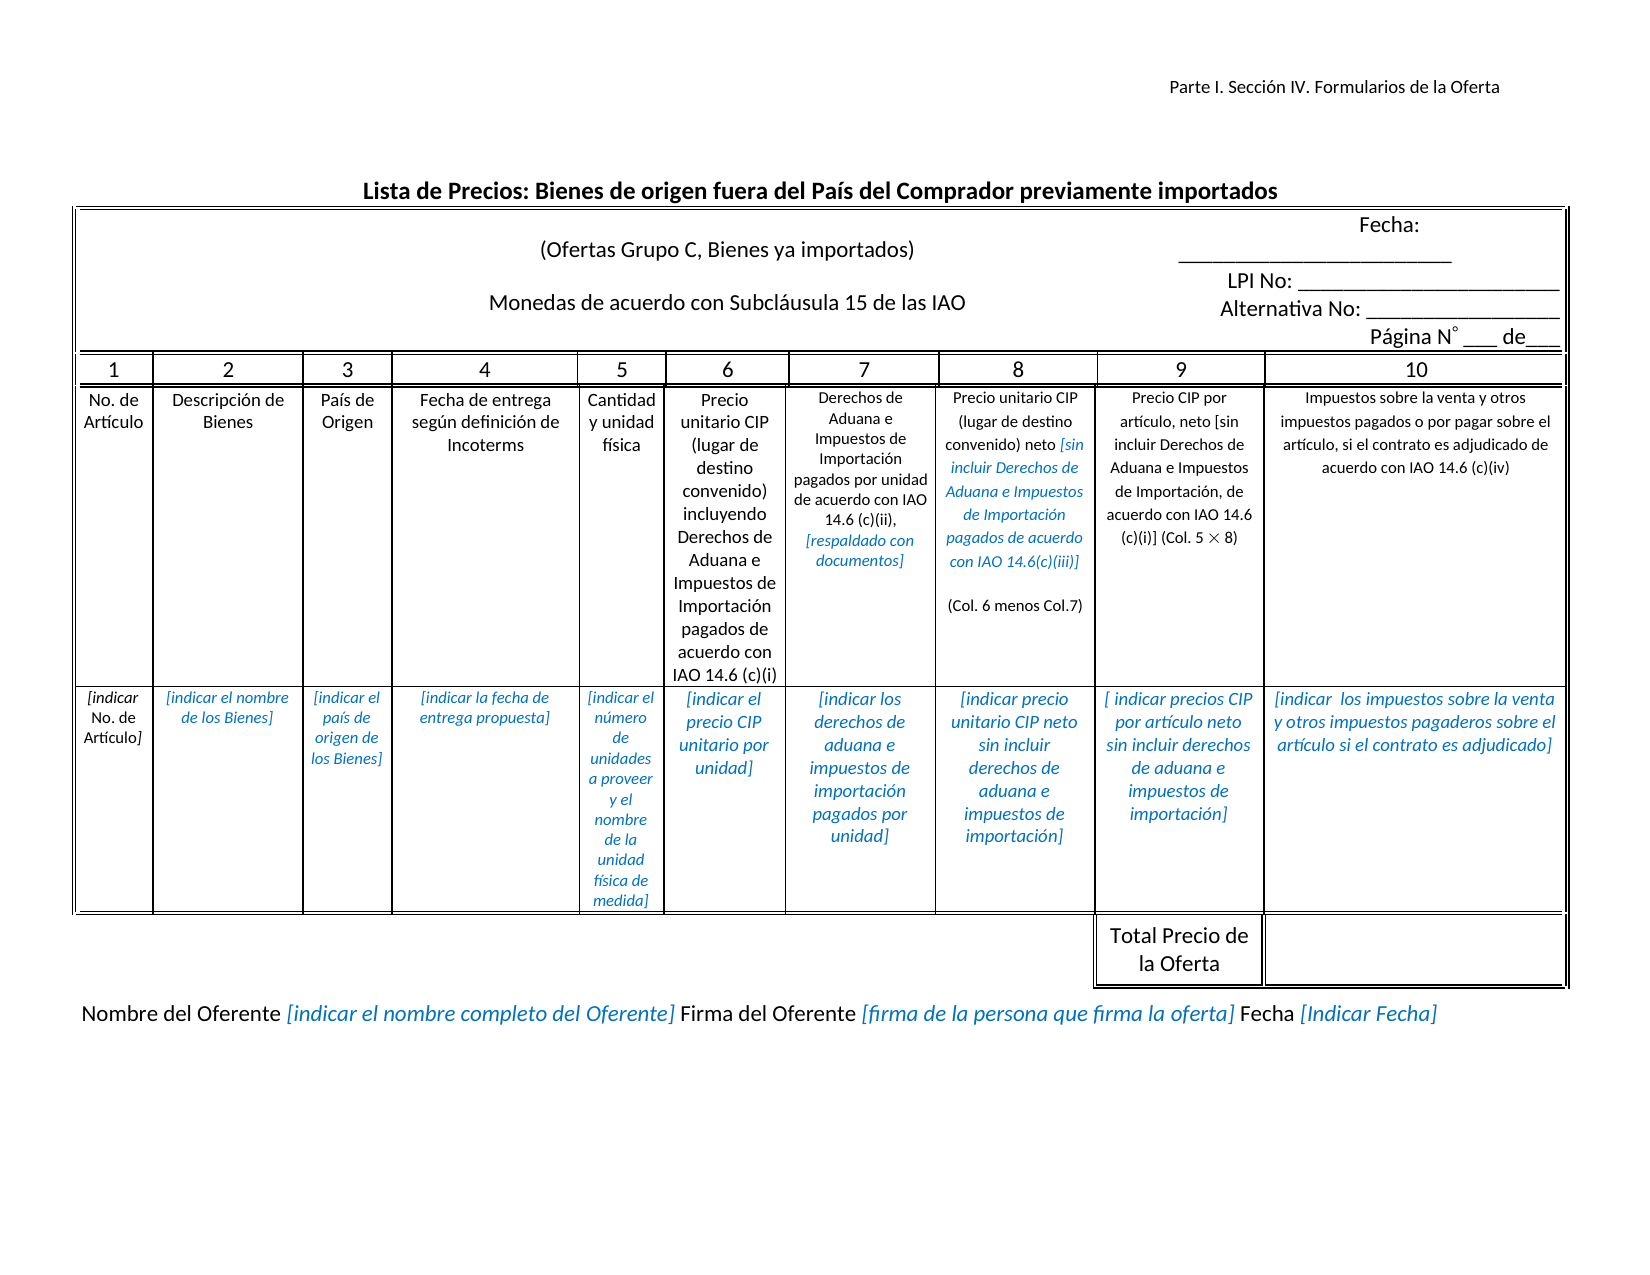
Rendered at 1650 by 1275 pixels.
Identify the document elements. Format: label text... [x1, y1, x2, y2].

table_cell [indicar el número de unidades a proveer y el nombre de la unidad física de medida] [580, 687, 663, 911]
table_cell [indicar el precio CIP unitario por unidad] [665, 687, 785, 911]
table_cell País de Origen [304, 388, 391, 686]
table_cell [ indicar precios CIP por artículo neto sin incluir derechos de aduana e impuestos de importación] [1096, 687, 1263, 911]
table_cell [74, 206, 392, 350]
table_cell Derechos de Aduana e Impuestos de Importación pagados por unidad de acuerdo con IAO 14.6 (c)(ii), [respaldado con documentos] [786, 388, 935, 686]
table_cell [indicar precio unitario CIP neto sin incluir derechos de aduana e impuestos de importación] [936, 687, 1094, 911]
table_cell Precio unitario CIP (lugar de destino convenido) incluyendo Derechos de Aduana e Impuestos de Importación pagados de acuerdo con IAO 14.6 (c)(i) [665, 388, 785, 686]
table_cell [indicar los derechos de aduana e impuestos de importación pagados por unidad] [786, 687, 935, 911]
table_cell Nombre del Oferente [indicar el nombre completo del Oferente] Firma del Oferente [firma de la persona que firma la oferta] Fecha [Indicar Fecha] [74, 984, 1567, 1035]
table_cell 3 [304, 355, 391, 383]
table_cell Fecha: ________________________ LPI No: _______________________ Alternativa No: _________________ Página N ___ de___ [1063, 206, 1567, 350]
table_cell Precio CIP por artículo, neto [sin incluir Derechos de Aduana e Impuestos de Importación, de acuerdo con IAO 14.6 (c)(i)] (Col. 5 8) [1096, 388, 1263, 686]
table_cell 9 [1098, 355, 1264, 383]
table_cell Descripción de Bienes [154, 388, 302, 686]
table_cell Impuestos sobre la venta y otros impuestos pagados o por pagar sobre el artículo, si el contrato es adjudicado de acuerdo con IAO 14.6 (c)(iv) [1265, 383, 1567, 686]
table_cell (Ofertas Grupo C, Bienes ya importados) Monedas de acuerdo con Subcláusula 15 de las IAO [392, 210, 1063, 350]
table_cell Precio unitario CIP (lugar de destino convenido) neto [sin incluir Derechos de Aduana e Impuestos de Importación pagados de acuerdo con IAO 14.6(c)(iii)] (Col. 6 menos Col.7) [936, 388, 1094, 686]
table_cell Cantidad y unidad física [580, 388, 663, 686]
table_cell [indicar los impuestos sobre la venta y otros impuestos pagaderos sobre el artículo si el contrato es adjudicado] [1265, 687, 1565, 911]
table_cell 8 [940, 355, 1097, 383]
table_cell 6 [667, 355, 788, 383]
table_cell 10 [1266, 350, 1567, 383]
table_cell 1 [74, 350, 152, 383]
table_cell 4 [393, 355, 577, 383]
table_cell 2 [154, 355, 302, 383]
table_cell Fecha de entrega según definición de Incoterms [393, 388, 579, 686]
table_cell Total Precio de la Oferta [1097, 915, 1261, 984]
table_header Lista de Precios: Bienes de origen fuera del País del Comprador previamente importados [74, 150, 1567, 206]
table_cell [indicar No. de Artículo] [76, 687, 152, 911]
table_cell [74, 911, 1093, 984]
table_cell 5 [578, 355, 665, 383]
table_cell [indicar la fecha de entrega propuesta] [393, 687, 579, 911]
table_cell [indicar el país de origen de los Bienes] [304, 687, 391, 911]
table_cell 7 [790, 355, 938, 383]
table_cell No. de Artículo [74, 383, 152, 686]
table_cell [1265, 911, 1567, 984]
table_cell [indicar el nombre de los Bienes] [154, 687, 302, 911]
